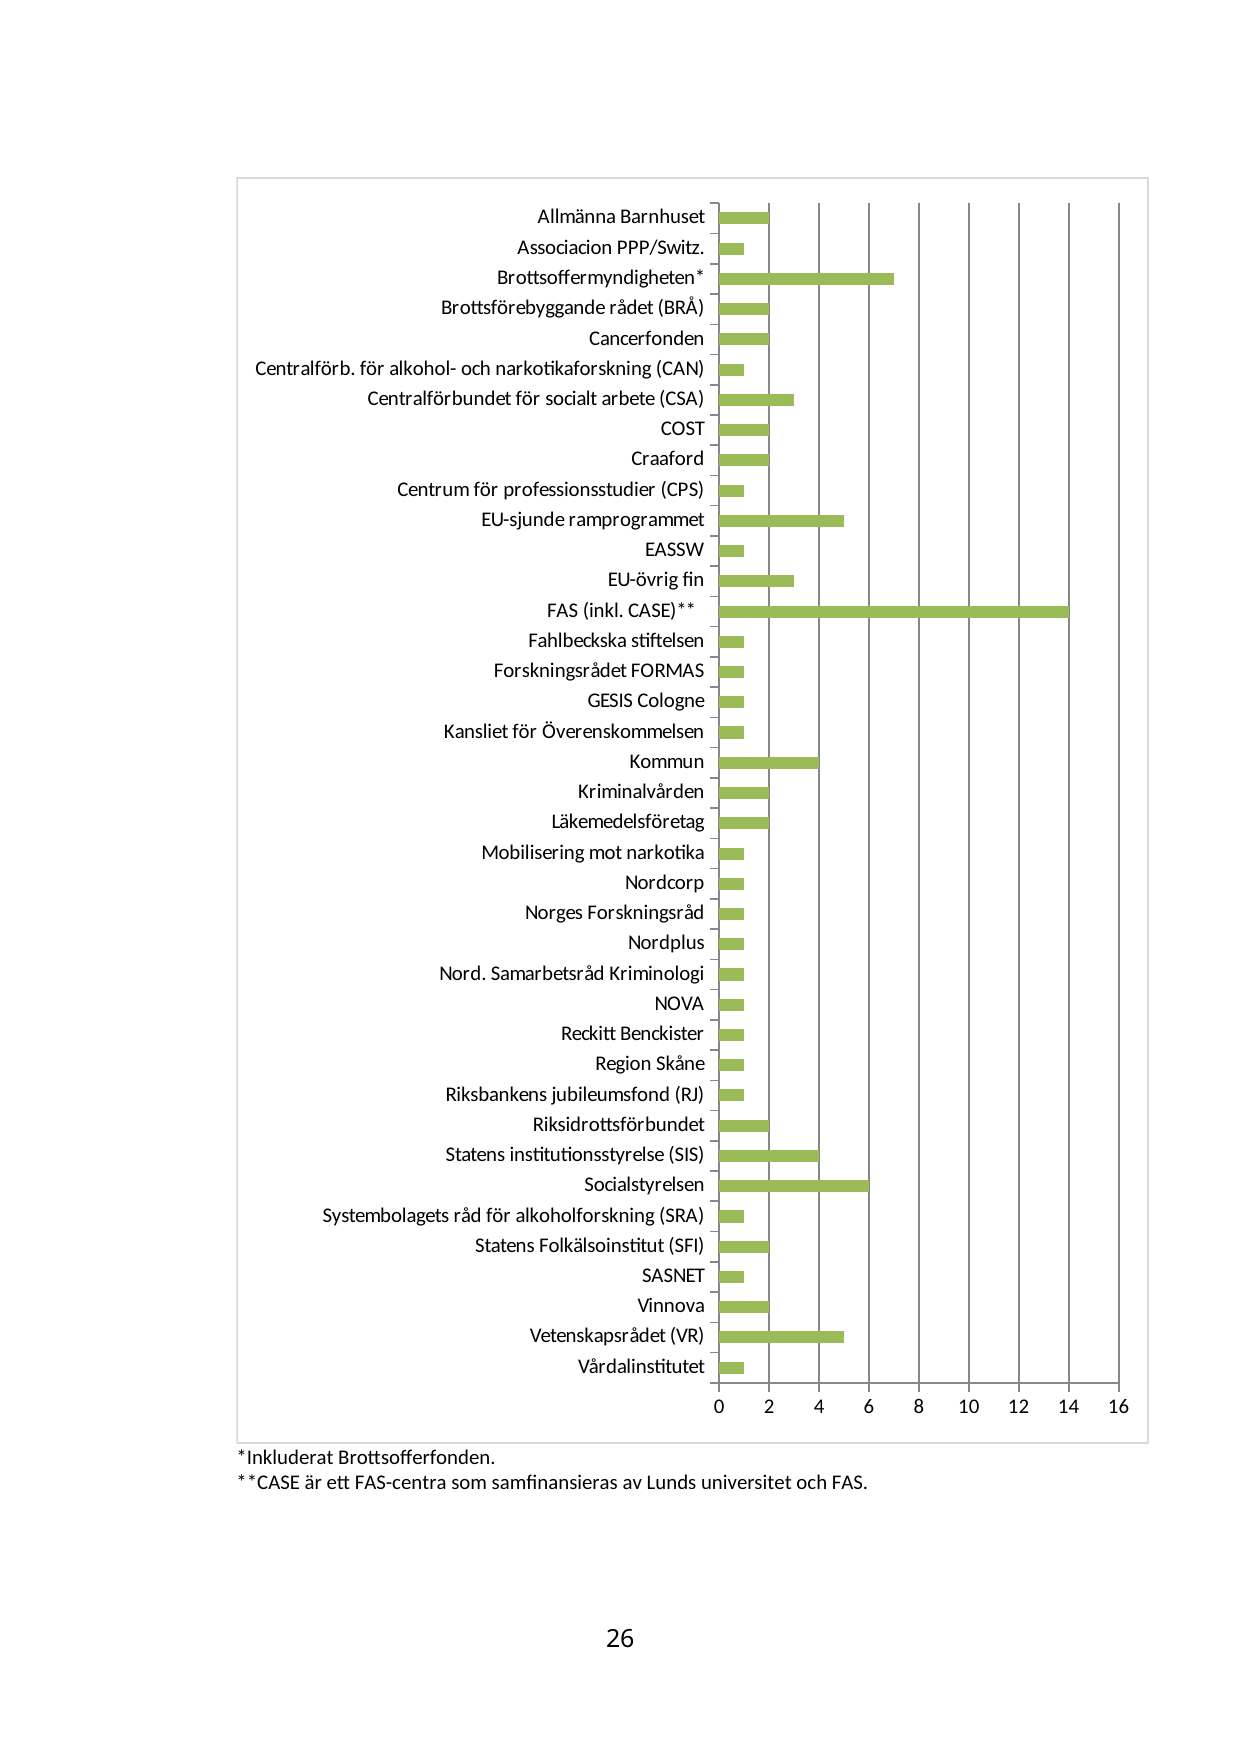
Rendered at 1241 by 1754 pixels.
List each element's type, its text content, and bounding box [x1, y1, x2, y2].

text **CASE är ett FAS-centra som samfinansieras av Lunds universitet och FAS. [236, 1469, 1004, 1495]
text *Inkluderat Brottsofferfonden. [236, 1444, 1004, 1469]
